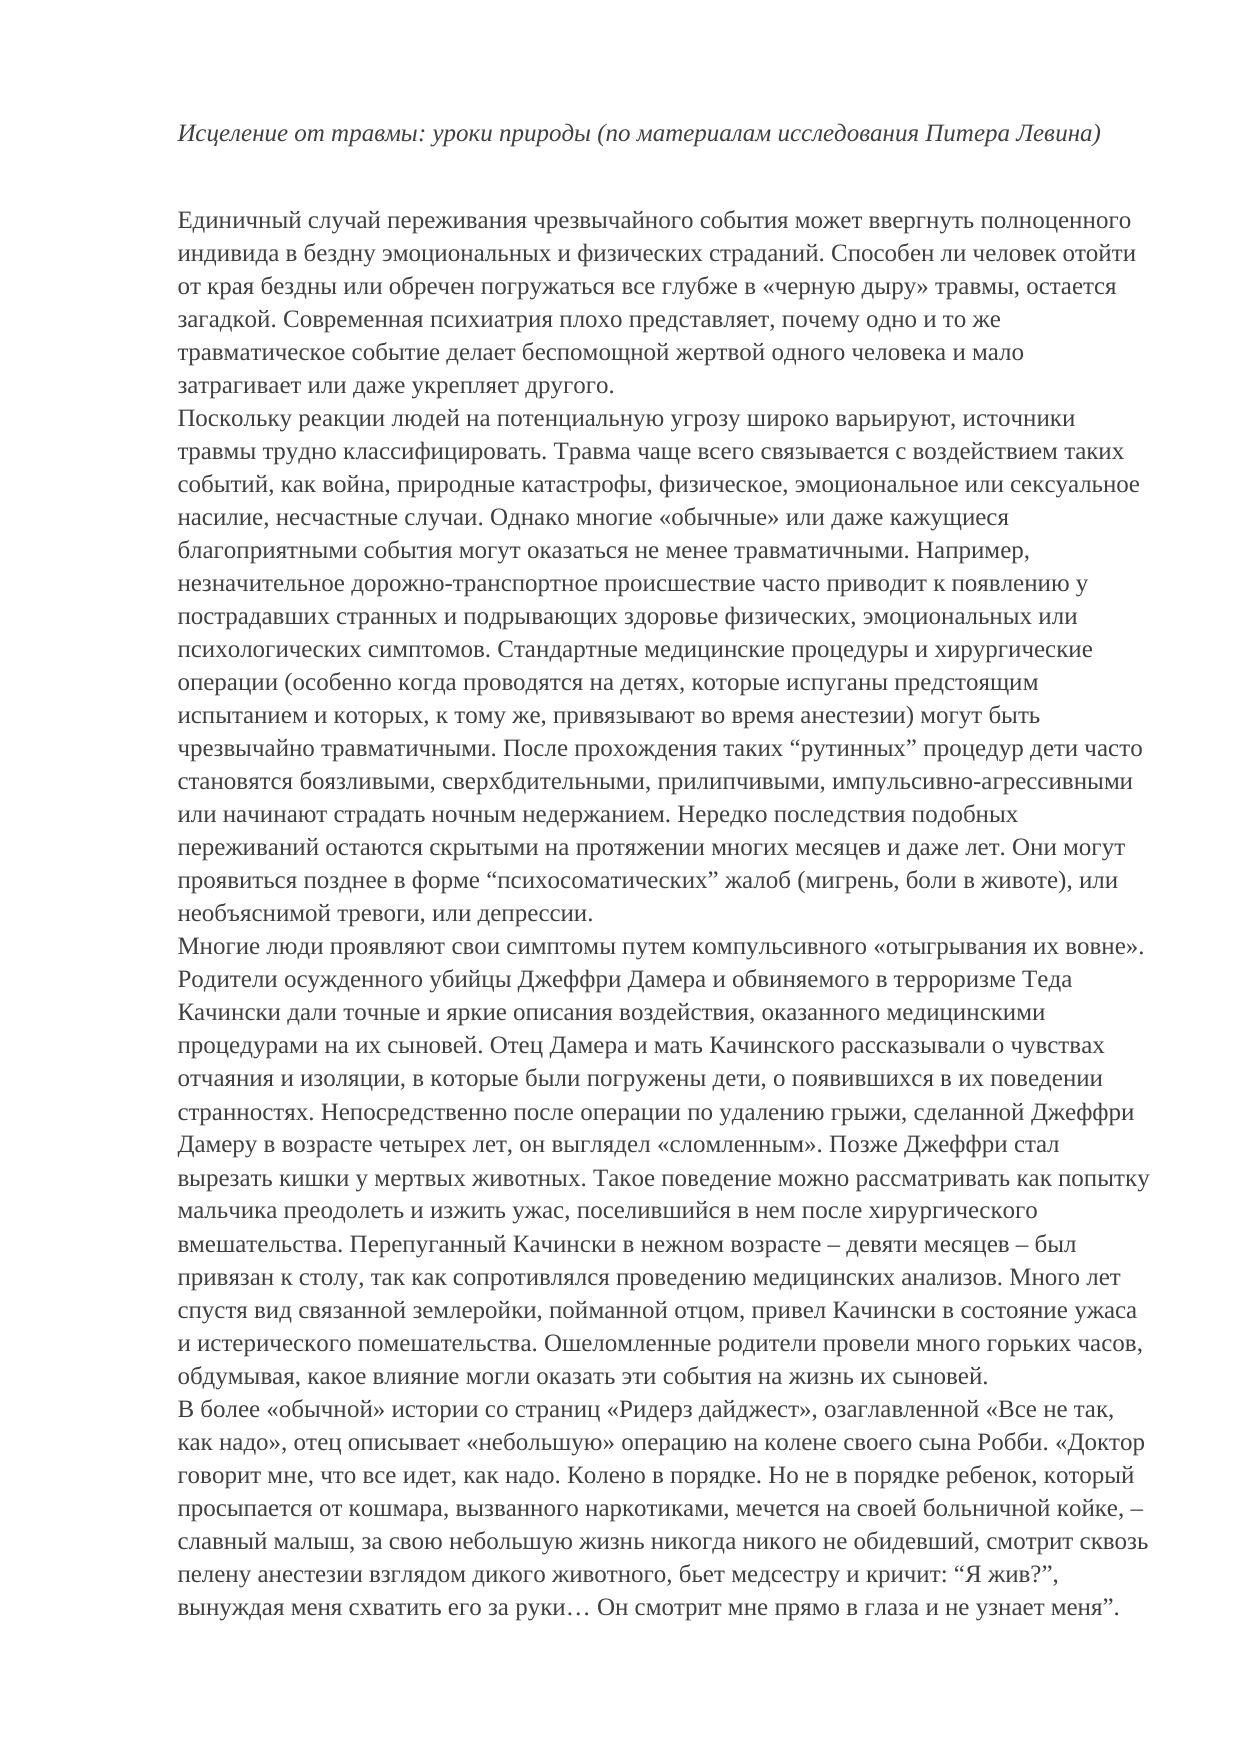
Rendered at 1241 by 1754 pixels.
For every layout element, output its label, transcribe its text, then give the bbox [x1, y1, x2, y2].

text Исцеление от травмы: уроки природы (по материалам исследования Питера Левина) [177, 118, 1152, 147]
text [177, 172, 1152, 1621]
